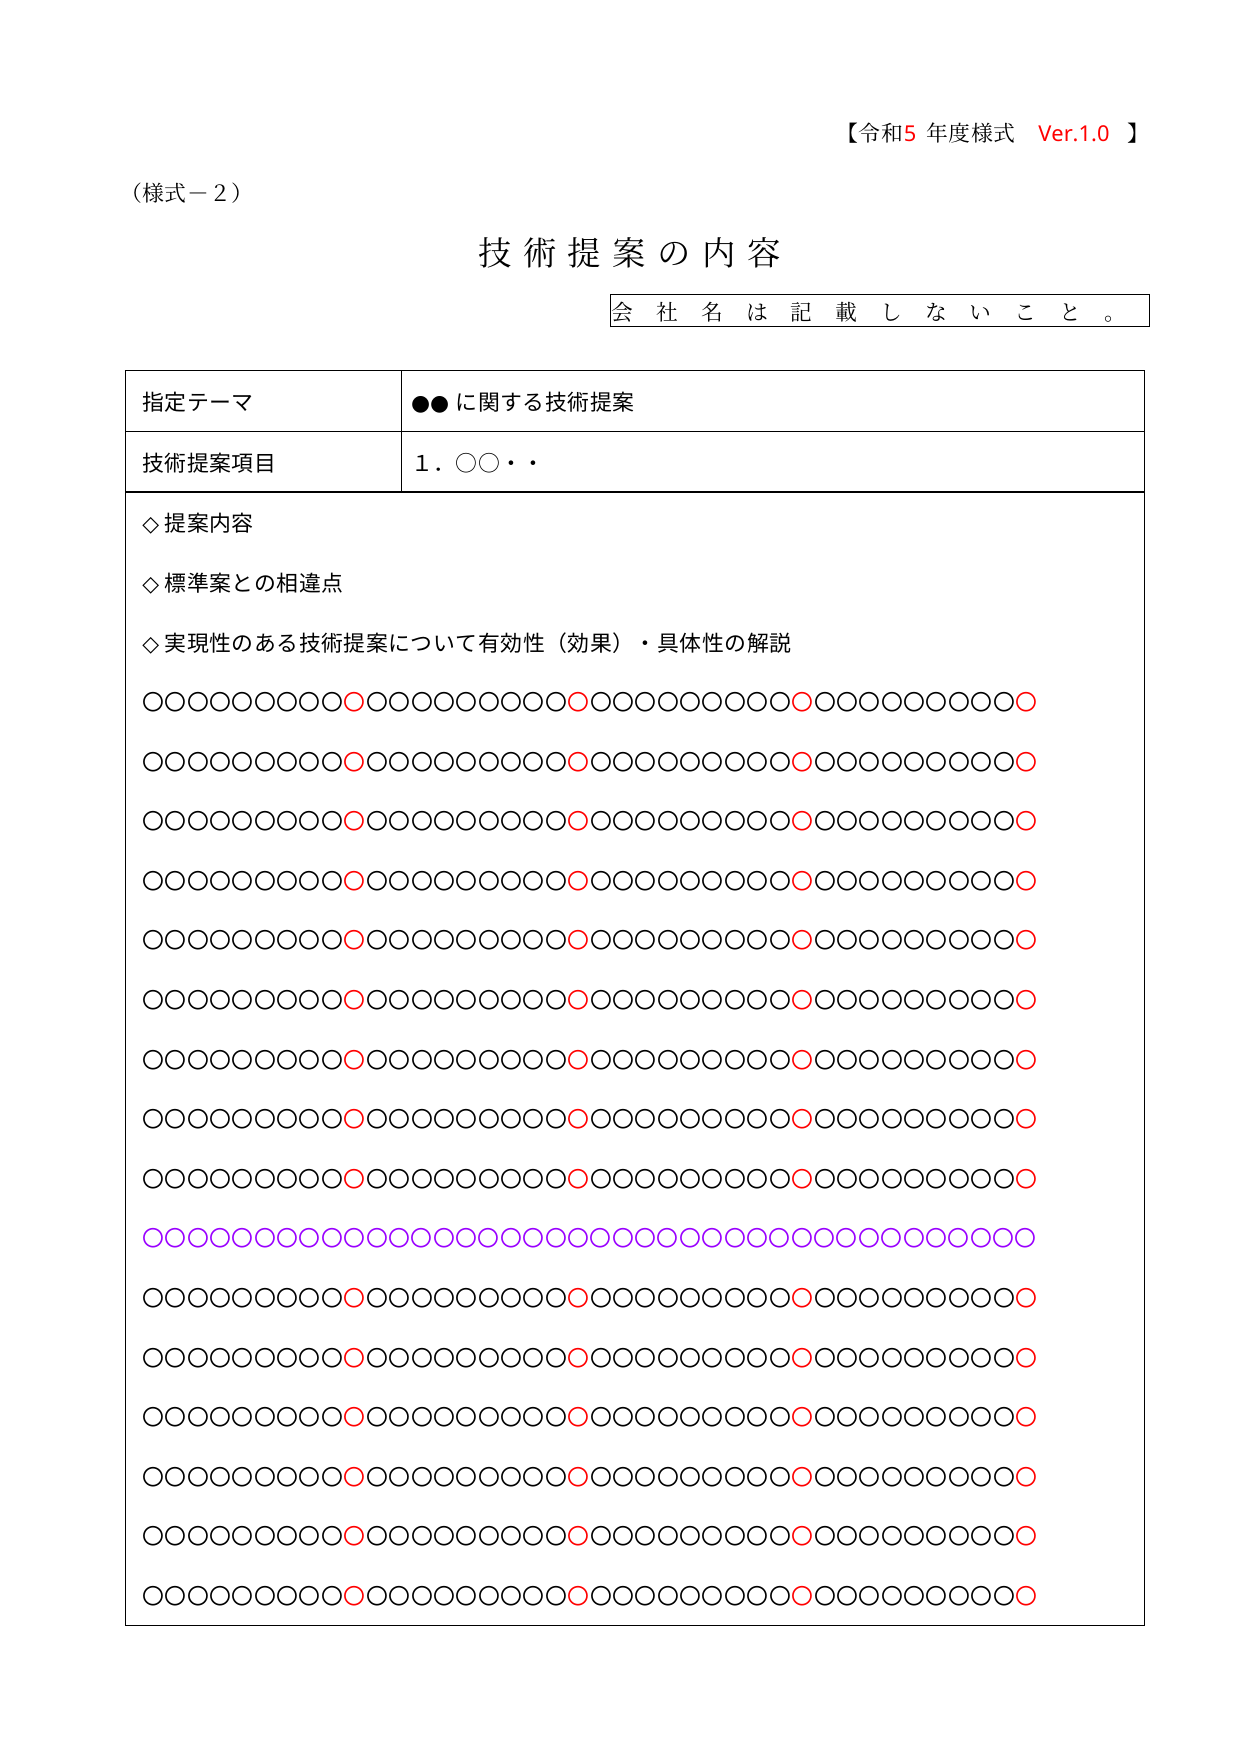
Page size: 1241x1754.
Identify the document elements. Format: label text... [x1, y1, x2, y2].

table_cell １．○○・・ [402, 432, 1144, 491]
text 【令和5年度様式 Ver.1.0】 [120, 102, 1150, 162]
table_header 指定テーマ [126, 371, 401, 431]
table_cell 技術提案項目 [126, 432, 401, 491]
text 技術提案の内容 [120, 221, 1150, 281]
table_header ●●に関する技術提案 [402, 371, 1144, 431]
table_cell ◇提案内容 ◇標準案との相違点 ◇実現性のある技術提案について有効性（効果）・具体性の解説 〇〇〇〇〇〇〇〇〇〇〇〇〇〇〇〇〇〇〇〇〇〇〇〇〇〇〇〇〇〇〇〇〇〇〇〇〇〇〇〇 〇〇〇〇〇〇〇〇〇〇〇〇〇〇〇〇〇〇〇〇〇〇〇〇〇〇〇〇〇〇〇〇〇〇〇〇〇〇〇〇 〇〇〇〇〇〇〇〇〇〇〇〇〇〇〇〇〇〇〇〇〇〇〇〇〇〇〇〇〇〇〇〇〇〇〇〇〇〇〇〇 〇〇〇〇〇〇〇〇〇〇〇〇〇〇〇〇〇〇〇〇〇〇〇〇〇〇〇〇〇〇〇〇〇〇〇〇〇〇〇〇 〇〇〇〇〇〇〇〇〇〇〇〇〇〇〇〇〇〇〇〇〇〇〇〇〇〇〇〇〇〇〇〇〇〇〇〇〇〇〇〇 〇〇〇〇〇〇〇〇〇〇〇〇〇〇〇〇〇〇〇〇〇〇〇〇〇〇〇〇〇〇〇〇〇〇〇〇〇〇〇〇 〇〇〇〇〇〇〇〇〇〇〇〇〇〇〇〇〇〇〇〇〇〇〇〇〇〇〇〇〇〇〇〇〇〇〇〇〇〇〇〇 〇〇〇〇〇〇〇〇〇〇〇〇〇〇〇〇〇〇〇〇〇〇〇〇〇〇〇〇〇〇〇〇〇〇〇〇〇〇〇〇 〇〇〇〇〇〇〇〇〇〇〇〇〇〇〇〇〇〇〇〇〇〇〇〇〇〇〇〇〇〇〇〇〇〇〇〇〇〇〇〇 〇〇〇〇〇〇〇〇〇〇〇〇〇〇〇〇〇〇〇〇〇〇〇〇〇〇〇〇〇〇〇〇〇〇〇〇〇〇〇〇 〇〇〇〇〇〇〇〇〇〇〇〇〇〇〇〇〇〇〇〇〇〇〇〇〇〇〇〇〇〇〇〇〇〇〇〇〇〇〇〇 〇〇〇〇〇〇〇〇〇〇〇〇〇〇〇〇〇〇〇〇〇〇〇〇〇〇〇〇〇〇〇〇〇〇〇〇〇〇〇〇 〇〇〇〇〇〇〇〇〇〇〇〇〇〇〇〇〇〇〇〇〇〇〇〇〇〇〇〇〇〇〇〇〇〇〇〇〇〇〇〇 〇〇〇〇〇〇〇〇〇〇〇〇〇〇〇〇〇〇〇〇〇〇〇〇〇〇〇〇〇〇〇〇〇〇〇〇〇〇〇〇 〇〇〇〇〇〇〇〇〇〇〇〇〇〇〇〇〇〇〇〇〇〇〇〇〇〇〇〇〇〇〇〇〇〇〇〇〇〇〇〇 〇〇〇〇〇〇〇〇〇〇〇〇〇〇〇〇〇〇〇〇〇〇〇〇〇〇〇〇〇〇〇〇〇〇〇〇〇〇〇〇 〇〇〇〇〇〇〇〇〇〇〇〇〇〇〇〇〇〇〇〇〇〇〇〇〇〇〇〇〇〇〇〇〇〇〇〇〇〇〇〇 〇〇〇〇〇〇〇〇〇〇〇〇〇〇〇〇〇〇〇〇〇〇〇〇〇〇〇〇〇〇〇〇〇〇〇〇〇〇〇〇 〇〇〇〇〇〇〇〇〇〇〇〇〇〇〇〇〇〇〇〇〇〇〇〇〇〇〇〇〇〇〇〇〇〇〇〇〇〇〇〇 〇〇〇〇〇〇〇〇〇〇〇〇〇〇〇〇〇〇〇〇〇〇〇〇〇〇〇〇〇〇〇〇〇〇〇〇〇〇〇〇 〇〇〇〇〇〇〇〇〇〇〇〇〇〇〇〇〇〇〇〇〇〇〇〇〇〇〇〇〇〇〇〇〇〇〇〇〇〇〇〇 〇〇〇〇〇〇〇〇〇〇〇〇〇〇〇〇〇〇〇〇〇〇〇〇〇〇〇〇〇〇〇〇〇〇〇〇〇〇〇〇 〇〇〇〇〇〇〇〇〇〇〇〇〇〇〇〇〇〇〇〇〇〇〇〇〇〇〇〇〇〇〇〇〇〇〇〇〇〇〇〇 〇〇〇〇〇〇〇〇〇〇〇〇〇〇〇〇〇〇〇〇〇〇〇〇〇〇〇〇〇〇〇〇〇〇〇〇〇〇〇〇 〇〇〇〇〇〇〇〇〇〇〇〇〇〇〇〇〇〇〇〇〇〇〇〇〇〇〇〇〇〇〇〇〇〇〇〇〇〇〇〇 〇〇〇〇〇〇〇〇〇〇〇〇〇〇〇〇〇〇〇〇〇〇〇〇〇〇〇〇〇〇〇〇〇〇〇〇〇〇〇〇 〇〇〇〇〇〇〇〇〇〇〇〇〇〇〇〇〇〇〇〇〇〇〇〇〇〇〇〇〇〇〇〇〇〇〇〇〇〇〇〇 〇〇〇〇〇〇〇〇〇〇〇〇〇〇〇〇〇〇〇〇〇〇〇〇〇〇〇〇〇〇〇〇〇〇〇〇〇〇〇〇 〇〇〇〇〇〇〇〇〇〇〇〇〇〇〇〇〇〇〇〇〇〇〇〇〇〇〇〇〇〇〇〇〇〇〇〇〇〇〇〇 〇〇〇〇〇〇〇〇〇〇〇〇〇〇〇〇〇〇〇〇〇〇〇〇〇〇〇〇〇〇〇〇〇〇〇〇〇〇〇〇 〇〇〇〇〇〇〇〇〇〇〇〇〇〇〇〇〇〇〇〇〇〇〇〇〇〇〇〇〇〇〇〇〇〇〇〇〇〇〇〇 〇〇〇〇〇〇〇〇〇〇〇〇〇〇〇〇〇〇〇〇〇〇〇〇〇〇〇〇〇〇〇〇〇〇〇〇〇〇〇〇 〇〇〇〇〇〇〇〇〇〇〇〇〇〇〇〇〇〇〇〇〇〇〇〇〇〇〇〇〇〇〇〇〇〇〇〇〇〇〇〇 〇〇〇〇〇〇〇〇〇〇〇〇〇〇〇〇〇〇〇〇〇〇〇〇〇〇〇〇〇〇〇〇〇〇〇〇〇〇〇〇 〇〇〇〇〇〇〇〇〇〇〇〇〇〇〇〇〇〇〇〇〇〇〇〇〇〇〇〇〇〇〇〇〇〇〇〇〇〇〇〇 〇〇〇〇〇〇〇〇〇〇〇〇〇〇〇〇〇〇〇〇〇〇〇〇〇〇〇〇〇〇〇〇〇〇〇〇〇〇〇〇 〇〇〇〇〇〇〇〇〇〇〇〇〇〇〇〇〇〇〇〇〇〇〇〇〇〇〇〇〇〇〇〇〇〇〇〇〇〇〇〇 〇〇〇〇〇〇〇〇〇〇〇〇〇〇〇〇〇〇〇〇〇〇〇〇〇〇〇〇〇〇〇〇〇〇〇〇〇〇〇〇 〇〇〇〇〇〇〇〇〇〇〇〇〇〇〇〇〇〇〇〇〇〇〇〇〇〇〇〇〇〇〇〇〇〇〇〇〇〇〇〇 〇〇〇〇〇〇〇〇〇〇〇〇〇〇〇〇〇〇〇〇〇〇〇〇〇〇〇〇〇〇〇〇〇〇〇〇〇〇〇〇 〇〇〇〇〇〇〇〇〇〇〇〇〇〇〇〇〇〇〇〇〇〇〇〇〇〇〇〇〇〇〇〇〇〇〇〇〇〇〇〇 〇〇〇〇〇〇〇〇〇〇〇〇〇〇〇〇〇〇〇〇〇〇〇〇〇〇〇〇〇〇〇〇〇〇〇〇〇〇〇〇 〇〇〇〇〇〇〇〇〇〇〇〇〇〇〇〇〇〇〇〇〇〇〇〇〇〇〇〇〇〇〇〇〇〇〇〇〇〇〇〇 〇〇〇〇〇〇〇〇〇〇〇〇〇〇〇〇〇〇〇〇〇〇〇〇〇〇〇〇〇〇〇〇〇〇〇〇〇〇〇〇 〇〇〇〇〇〇〇〇〇〇〇〇〇〇〇〇〇〇〇〇〇〇〇〇〇〇〇〇〇〇〇〇〇〇〇〇〇〇〇〇 [126, 493, 1144, 1624]
text 会社名は記載しないこと。 [120, 281, 1150, 340]
text （様式－２） [120, 162, 1150, 221]
